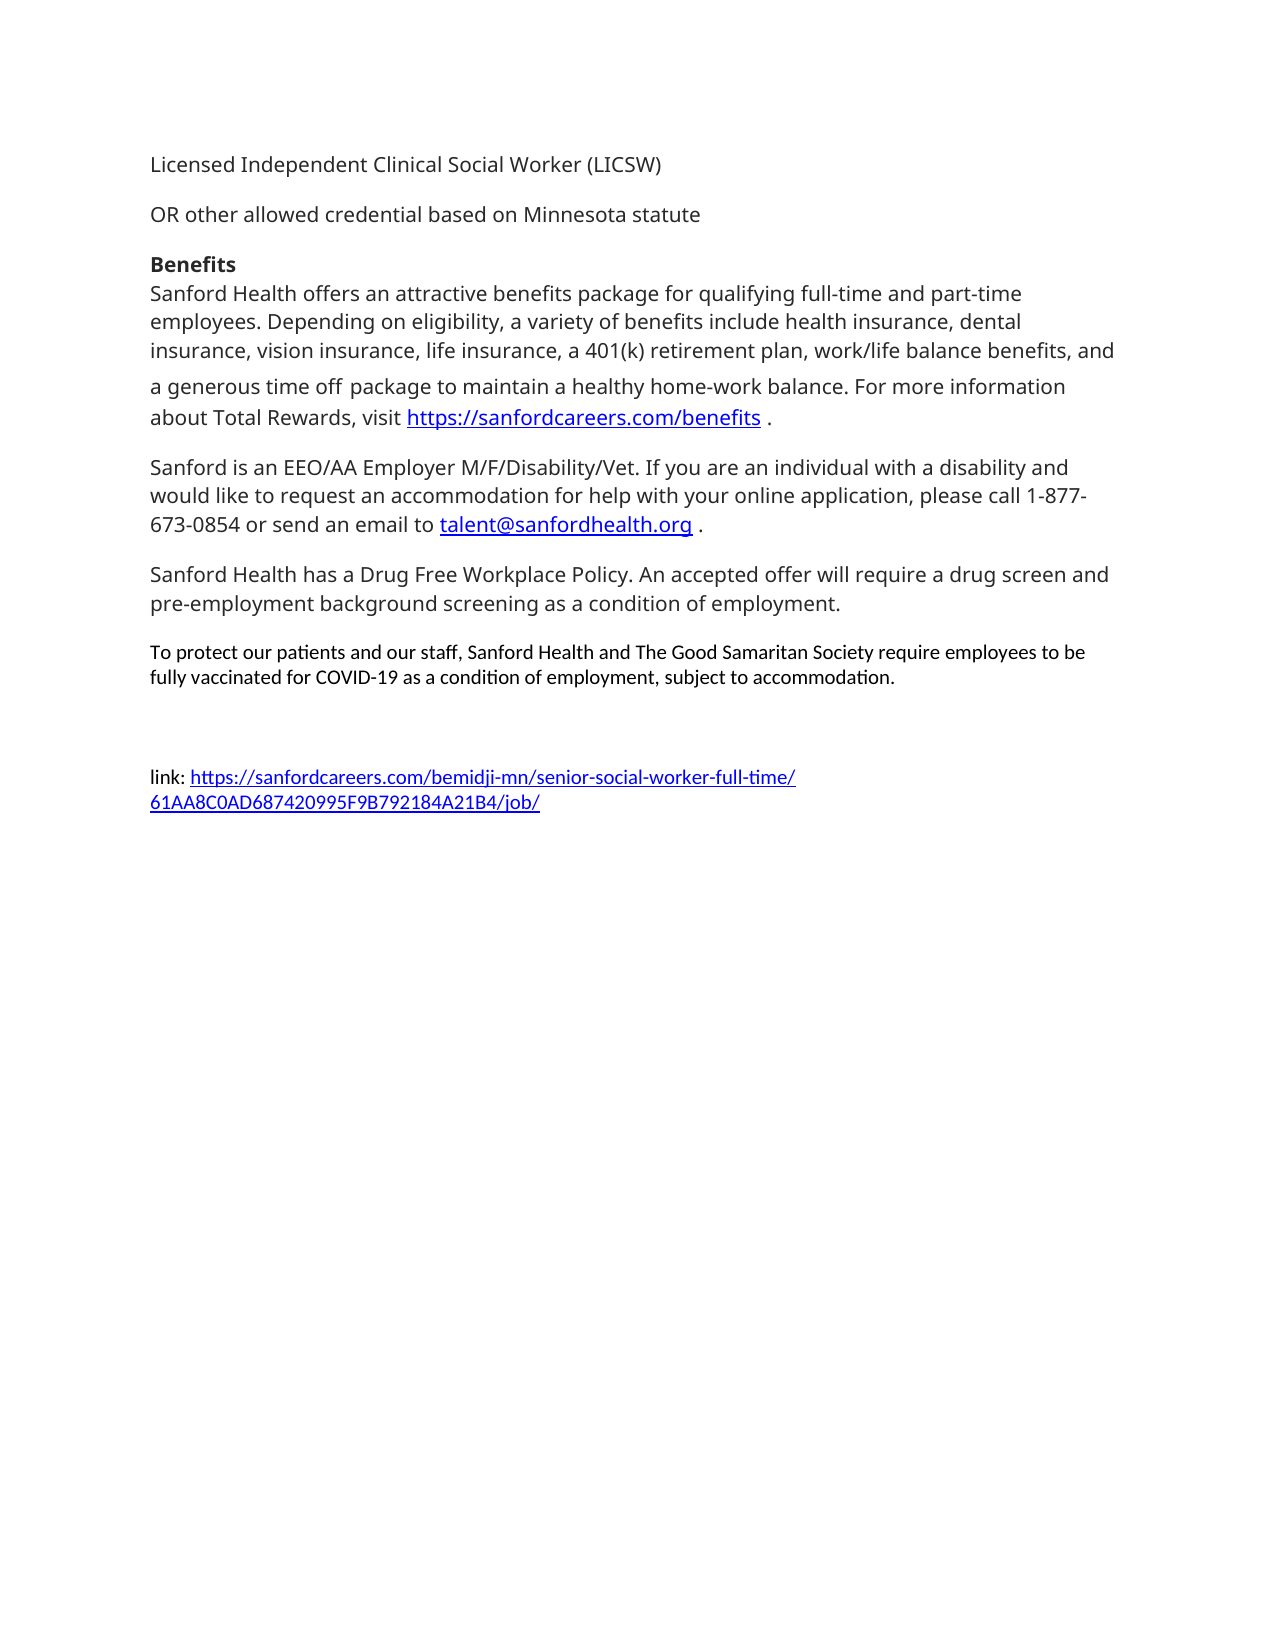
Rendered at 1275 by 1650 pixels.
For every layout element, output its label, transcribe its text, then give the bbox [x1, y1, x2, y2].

text To protect our patients and our staff, Sanford Health and The Good Samaritan Society require employees to be fully vaccinated for COVID-19 as a condition of employment, subject to accommodation. [150, 639, 1125, 690]
text Sanford is an EEO/AA Employer M/F/Disability/Vet. If you are an individual with a disability and would like to request an accommodation for help with your online application, please call 1-877-673-0854 or send an email to talent@sanfordhealth.org . [150, 453, 1125, 538]
text link: https://sanfordcareers.com/bemidji-mn/senior-social-worker-full-time/61AA8C0AD687420995F9B792184A21B4/job/ [150, 764, 1125, 815]
text Sanford Health offers an attractive benefits package for qualifying full-time and part-time employees. Depending on eligibility, a variety of benefits include health insurance, dental insurance, vision insurance, life insurance, a 401(k) retirement plan, work/life balance benefits, and a generous time off package to maintain a healthy home-work balance. For more information about Total Rewards, visit https://sanfordcareers.com/benefits . [150, 279, 1125, 431]
text Licensed Independent Clinical Social Worker (LICSW) [150, 150, 1125, 178]
text OR other allowed credential based on Minnesota statute [150, 200, 1125, 229]
text Benefits [150, 251, 1125, 279]
text Sanford Health has a Drug Free Workplace Policy. An accepted offer will require a drug screen and pre-employment background screening as a condition of employment. [150, 560, 1125, 617]
